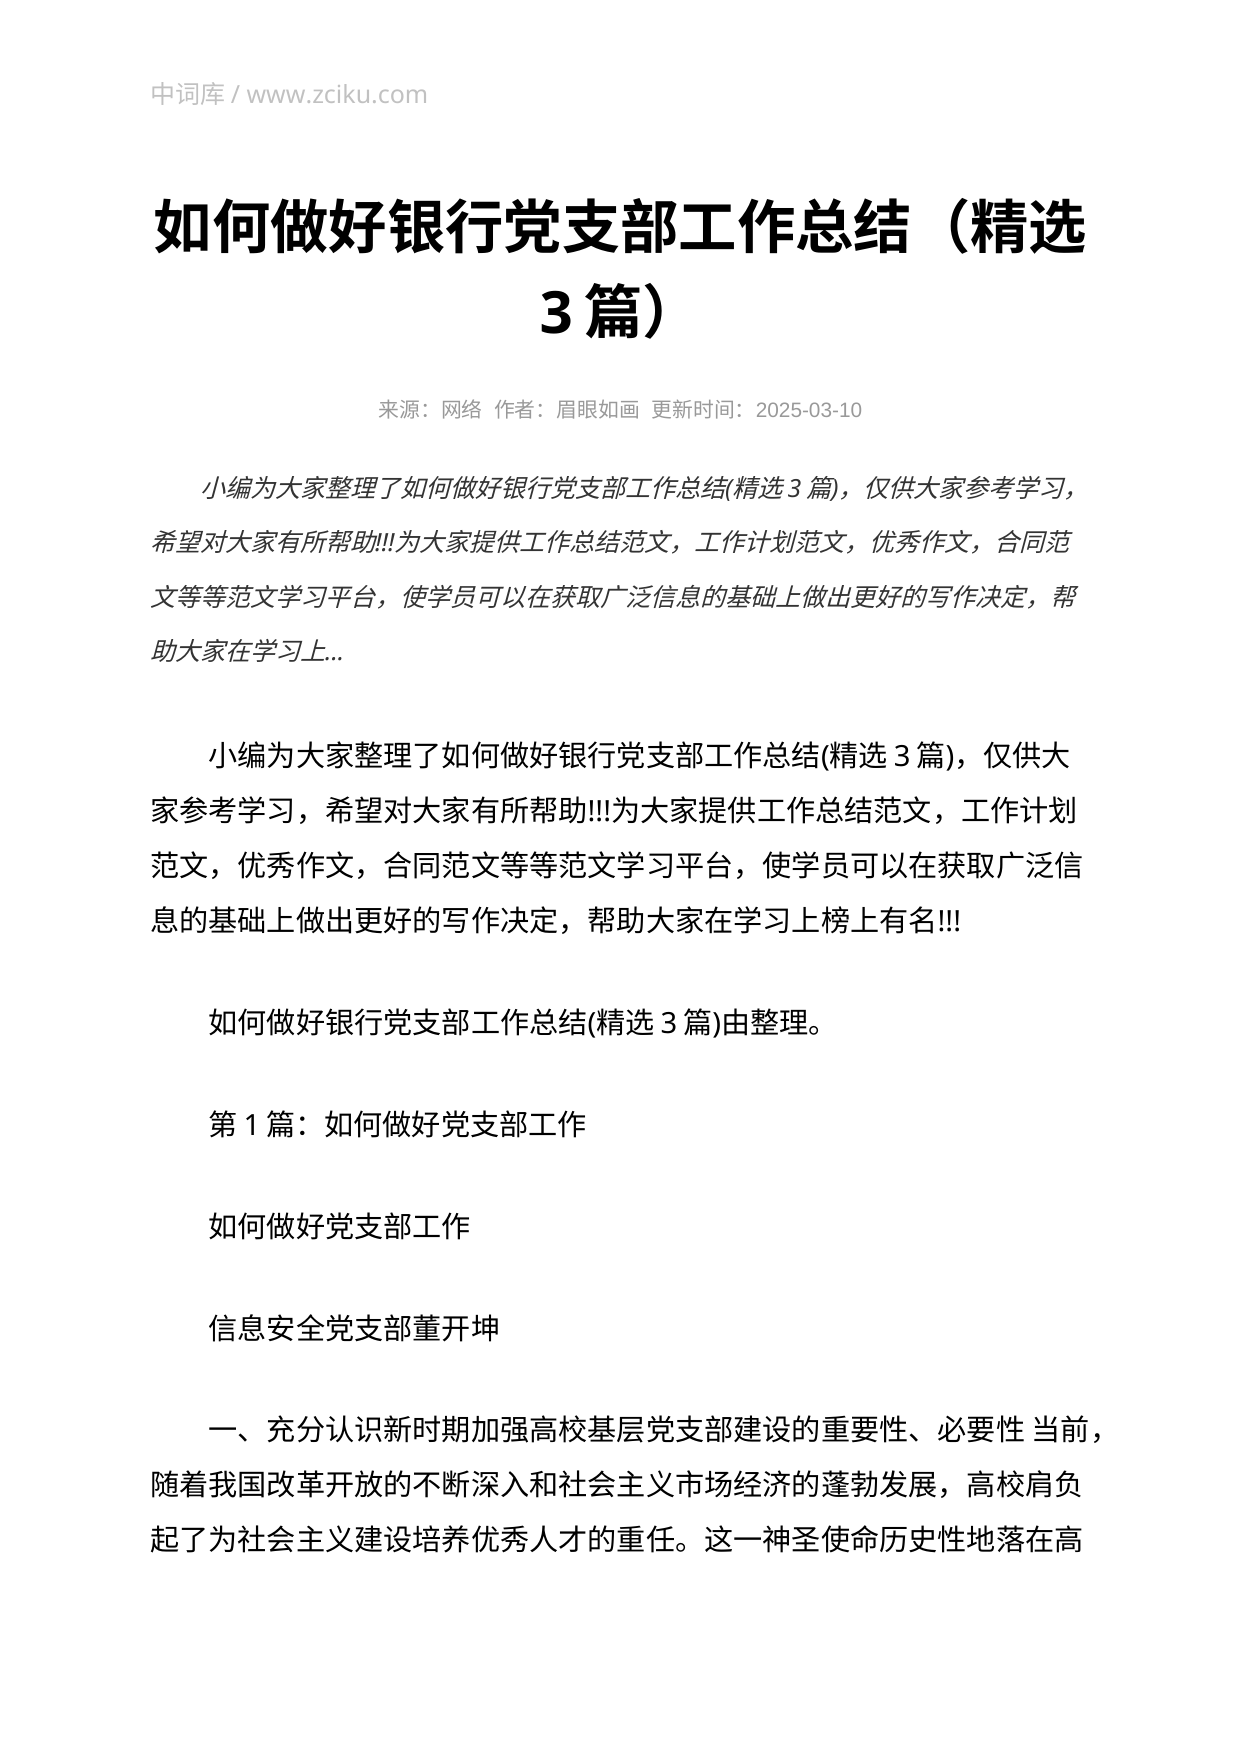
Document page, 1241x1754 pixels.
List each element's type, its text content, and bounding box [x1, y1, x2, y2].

text 信息安全党支部董开坤 [150, 1305, 1090, 1347]
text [150, 1407, 1090, 1559]
text 第1篇：如何做好党支部工作 [150, 1101, 1090, 1144]
subtitle 如何做好银行党支部工作总结（精选3篇） [150, 181, 1090, 351]
text 如何做好银行党支部工作总结(精选3篇)由整理。 [150, 999, 1090, 1042]
text 来源：网络 作者：眉眼如画 更新时间：2025-03-10 [150, 397, 1090, 421]
text 如何做好党支部工作 [150, 1203, 1090, 1246]
text 小编为大家整理了如何做好银行党支部工作总结(精选3篇)，仅供大家参考学习，希望对大家有所帮助!!!为大家提供工作总结范文，工作计划范文，优秀作文，合同范文等等范文学习平台，使学员可以在获取广泛信息的基础上做出更好的写作决定，帮助大家在学习上榜上有名!!! [150, 733, 1090, 940]
text 小编为大家整理了如何做好银行党支部工作总结(精选3篇)，仅供大家参考学习，希望对大家有所帮助!!!为大家提供工作总结范文，工作计划范文，优秀作文，合同范文等等范文学习平台，使学员可以在获取广泛信息的基础上做出更好的写作决定，帮助大家在学习上... [150, 468, 1090, 668]
